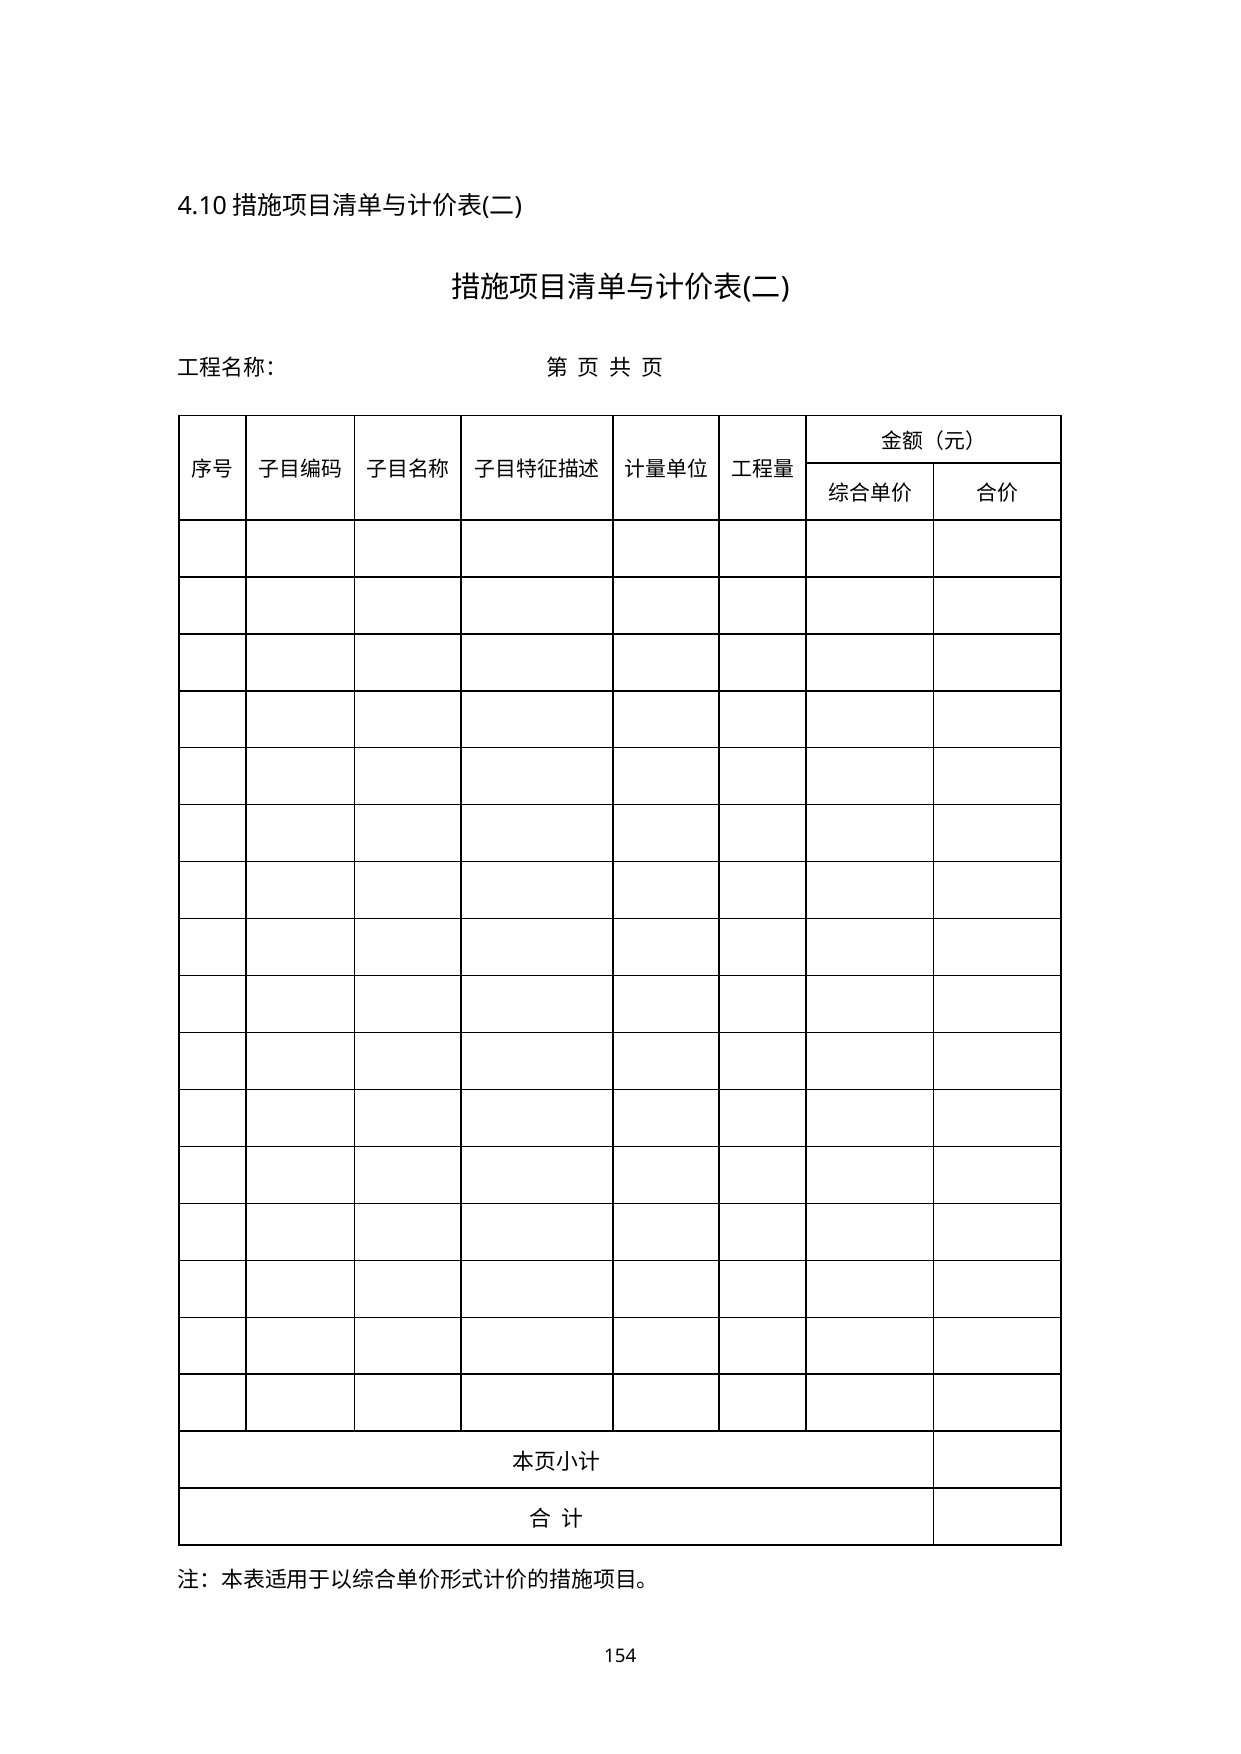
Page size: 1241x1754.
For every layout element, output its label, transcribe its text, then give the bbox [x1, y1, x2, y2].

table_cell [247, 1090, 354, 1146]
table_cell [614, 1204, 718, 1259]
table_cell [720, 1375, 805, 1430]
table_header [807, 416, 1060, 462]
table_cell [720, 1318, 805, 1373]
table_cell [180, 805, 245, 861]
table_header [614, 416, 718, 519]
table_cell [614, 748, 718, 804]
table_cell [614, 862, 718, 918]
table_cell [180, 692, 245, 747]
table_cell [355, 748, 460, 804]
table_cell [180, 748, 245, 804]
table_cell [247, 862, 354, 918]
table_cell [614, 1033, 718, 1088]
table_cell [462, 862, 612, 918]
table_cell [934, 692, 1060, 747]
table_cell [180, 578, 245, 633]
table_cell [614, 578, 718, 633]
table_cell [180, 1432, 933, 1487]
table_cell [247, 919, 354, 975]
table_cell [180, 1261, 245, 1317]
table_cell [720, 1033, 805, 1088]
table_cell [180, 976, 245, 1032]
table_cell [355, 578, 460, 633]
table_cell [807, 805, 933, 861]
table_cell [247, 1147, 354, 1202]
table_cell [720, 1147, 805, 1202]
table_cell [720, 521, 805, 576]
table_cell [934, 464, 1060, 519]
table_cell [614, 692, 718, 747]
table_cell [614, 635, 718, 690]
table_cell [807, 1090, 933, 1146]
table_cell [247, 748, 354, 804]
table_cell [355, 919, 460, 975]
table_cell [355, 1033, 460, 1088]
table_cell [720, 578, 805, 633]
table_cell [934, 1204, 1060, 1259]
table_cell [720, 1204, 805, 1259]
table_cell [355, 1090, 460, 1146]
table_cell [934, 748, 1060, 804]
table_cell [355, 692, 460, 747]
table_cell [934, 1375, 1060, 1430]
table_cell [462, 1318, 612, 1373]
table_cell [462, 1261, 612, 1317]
text 工程名称： 第 页 共 页 [177, 349, 1063, 382]
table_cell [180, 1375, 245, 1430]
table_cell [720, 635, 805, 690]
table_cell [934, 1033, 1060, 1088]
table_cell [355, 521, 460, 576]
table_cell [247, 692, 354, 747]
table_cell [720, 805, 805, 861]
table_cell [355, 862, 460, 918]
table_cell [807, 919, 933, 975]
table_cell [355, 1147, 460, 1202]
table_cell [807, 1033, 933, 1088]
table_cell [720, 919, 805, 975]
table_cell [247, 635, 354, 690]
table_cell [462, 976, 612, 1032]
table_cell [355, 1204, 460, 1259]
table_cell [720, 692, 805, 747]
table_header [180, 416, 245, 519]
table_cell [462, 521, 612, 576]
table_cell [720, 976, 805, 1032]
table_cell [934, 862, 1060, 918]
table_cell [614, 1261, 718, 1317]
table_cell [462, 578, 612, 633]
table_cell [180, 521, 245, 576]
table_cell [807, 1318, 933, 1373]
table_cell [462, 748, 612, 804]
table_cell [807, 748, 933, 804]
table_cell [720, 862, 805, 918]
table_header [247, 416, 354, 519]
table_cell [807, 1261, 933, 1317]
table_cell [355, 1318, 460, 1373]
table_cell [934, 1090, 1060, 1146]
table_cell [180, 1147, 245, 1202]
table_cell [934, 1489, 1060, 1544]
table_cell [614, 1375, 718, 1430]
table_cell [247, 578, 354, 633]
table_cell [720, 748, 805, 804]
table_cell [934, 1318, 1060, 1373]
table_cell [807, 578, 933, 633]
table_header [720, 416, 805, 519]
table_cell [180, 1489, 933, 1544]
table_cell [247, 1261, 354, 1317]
text 注：本表适用于以综合单价形式计价的措施项目。 [177, 1562, 1063, 1594]
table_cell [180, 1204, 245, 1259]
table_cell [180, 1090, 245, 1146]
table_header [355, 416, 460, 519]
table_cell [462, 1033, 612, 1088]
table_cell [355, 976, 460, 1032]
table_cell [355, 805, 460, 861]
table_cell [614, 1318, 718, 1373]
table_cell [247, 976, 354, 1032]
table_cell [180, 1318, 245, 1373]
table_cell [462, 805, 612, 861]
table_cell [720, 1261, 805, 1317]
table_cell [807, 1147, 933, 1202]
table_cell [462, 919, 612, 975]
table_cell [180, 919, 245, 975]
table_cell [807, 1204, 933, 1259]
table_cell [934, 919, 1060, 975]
text 措施项目清单与计价表(二) [177, 252, 1063, 317]
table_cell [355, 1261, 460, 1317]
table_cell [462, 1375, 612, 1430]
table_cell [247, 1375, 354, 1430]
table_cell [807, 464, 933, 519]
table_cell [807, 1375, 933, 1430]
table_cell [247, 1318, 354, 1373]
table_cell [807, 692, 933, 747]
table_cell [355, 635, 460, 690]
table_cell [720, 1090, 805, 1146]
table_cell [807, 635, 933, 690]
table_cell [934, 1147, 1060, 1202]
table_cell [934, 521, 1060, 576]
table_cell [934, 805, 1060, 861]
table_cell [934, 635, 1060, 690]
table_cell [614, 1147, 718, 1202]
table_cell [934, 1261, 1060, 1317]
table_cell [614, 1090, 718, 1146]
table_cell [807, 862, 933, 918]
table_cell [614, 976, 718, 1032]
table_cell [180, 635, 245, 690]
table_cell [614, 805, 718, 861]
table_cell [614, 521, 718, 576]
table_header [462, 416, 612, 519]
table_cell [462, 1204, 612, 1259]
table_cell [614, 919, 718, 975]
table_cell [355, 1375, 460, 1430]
text 4.10措施项目清单与计价表(二) [177, 171, 1063, 236]
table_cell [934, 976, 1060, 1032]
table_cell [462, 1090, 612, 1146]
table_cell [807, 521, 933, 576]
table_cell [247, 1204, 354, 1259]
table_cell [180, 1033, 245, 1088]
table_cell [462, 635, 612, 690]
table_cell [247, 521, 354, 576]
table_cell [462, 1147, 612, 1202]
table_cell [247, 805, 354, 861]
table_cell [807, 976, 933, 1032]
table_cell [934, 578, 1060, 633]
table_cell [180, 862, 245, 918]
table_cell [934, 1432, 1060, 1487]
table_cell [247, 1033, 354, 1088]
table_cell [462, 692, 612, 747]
